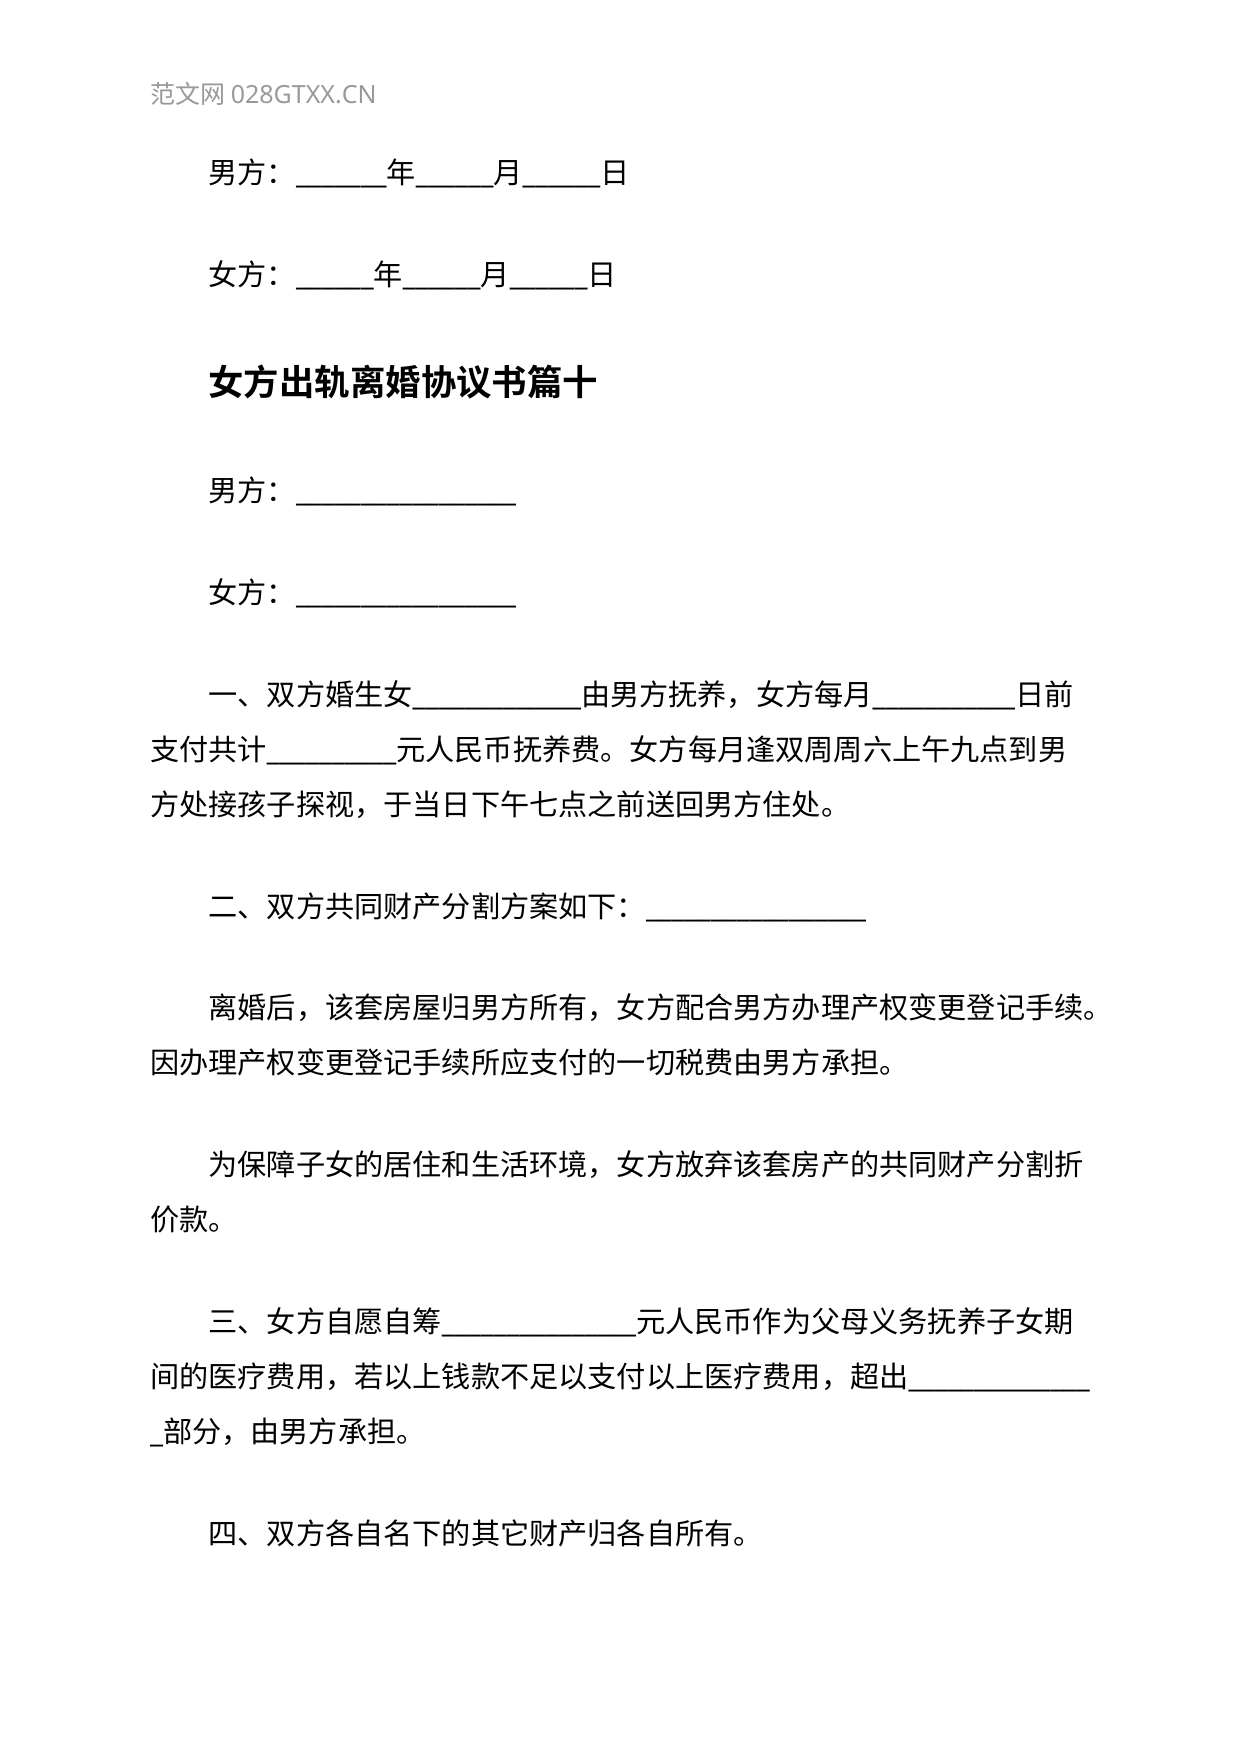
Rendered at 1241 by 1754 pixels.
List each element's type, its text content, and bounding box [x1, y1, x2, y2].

text 女方：______年______月______日 [150, 252, 1090, 294]
text 男方：_______年______月______日 [150, 150, 1090, 192]
text 男方：_________________ [150, 467, 1090, 510]
text 三、女方自愿自筹_______________元人民币作为父母义务抚养子女期间的医疗费用，若以上钱款不足以支付以上医疗费用，超出_______________部分，由男方承担。 [150, 1298, 1090, 1451]
text 二、双方共同财产分割方案如下：_________________ [150, 883, 1090, 926]
text 离婚后，该套房屋归男方所有，女方配合男方办理产权变更登记手续。因办理产权变更登记手续所应支付的一切税费由男方承担。 [150, 985, 1090, 1082]
text 一、双方婚生女_____________由男方抚养，女方每月___________日前支付共计__________元人民币抚养费。女方每月逢双周周六上午九点到男方处接孩子探视，于当日下午七点之前送回男方住处。 [150, 671, 1090, 824]
text 女方出轨离婚协议书篇十 [150, 354, 1090, 405]
text 四、双方各自名下的其它财产归各自所有。 [150, 1510, 1090, 1553]
text 为保障子女的居住和生活环境，女方放弃该套房产的共同财产分割折价款。 [150, 1142, 1090, 1239]
text 女方：_________________ [150, 569, 1090, 612]
